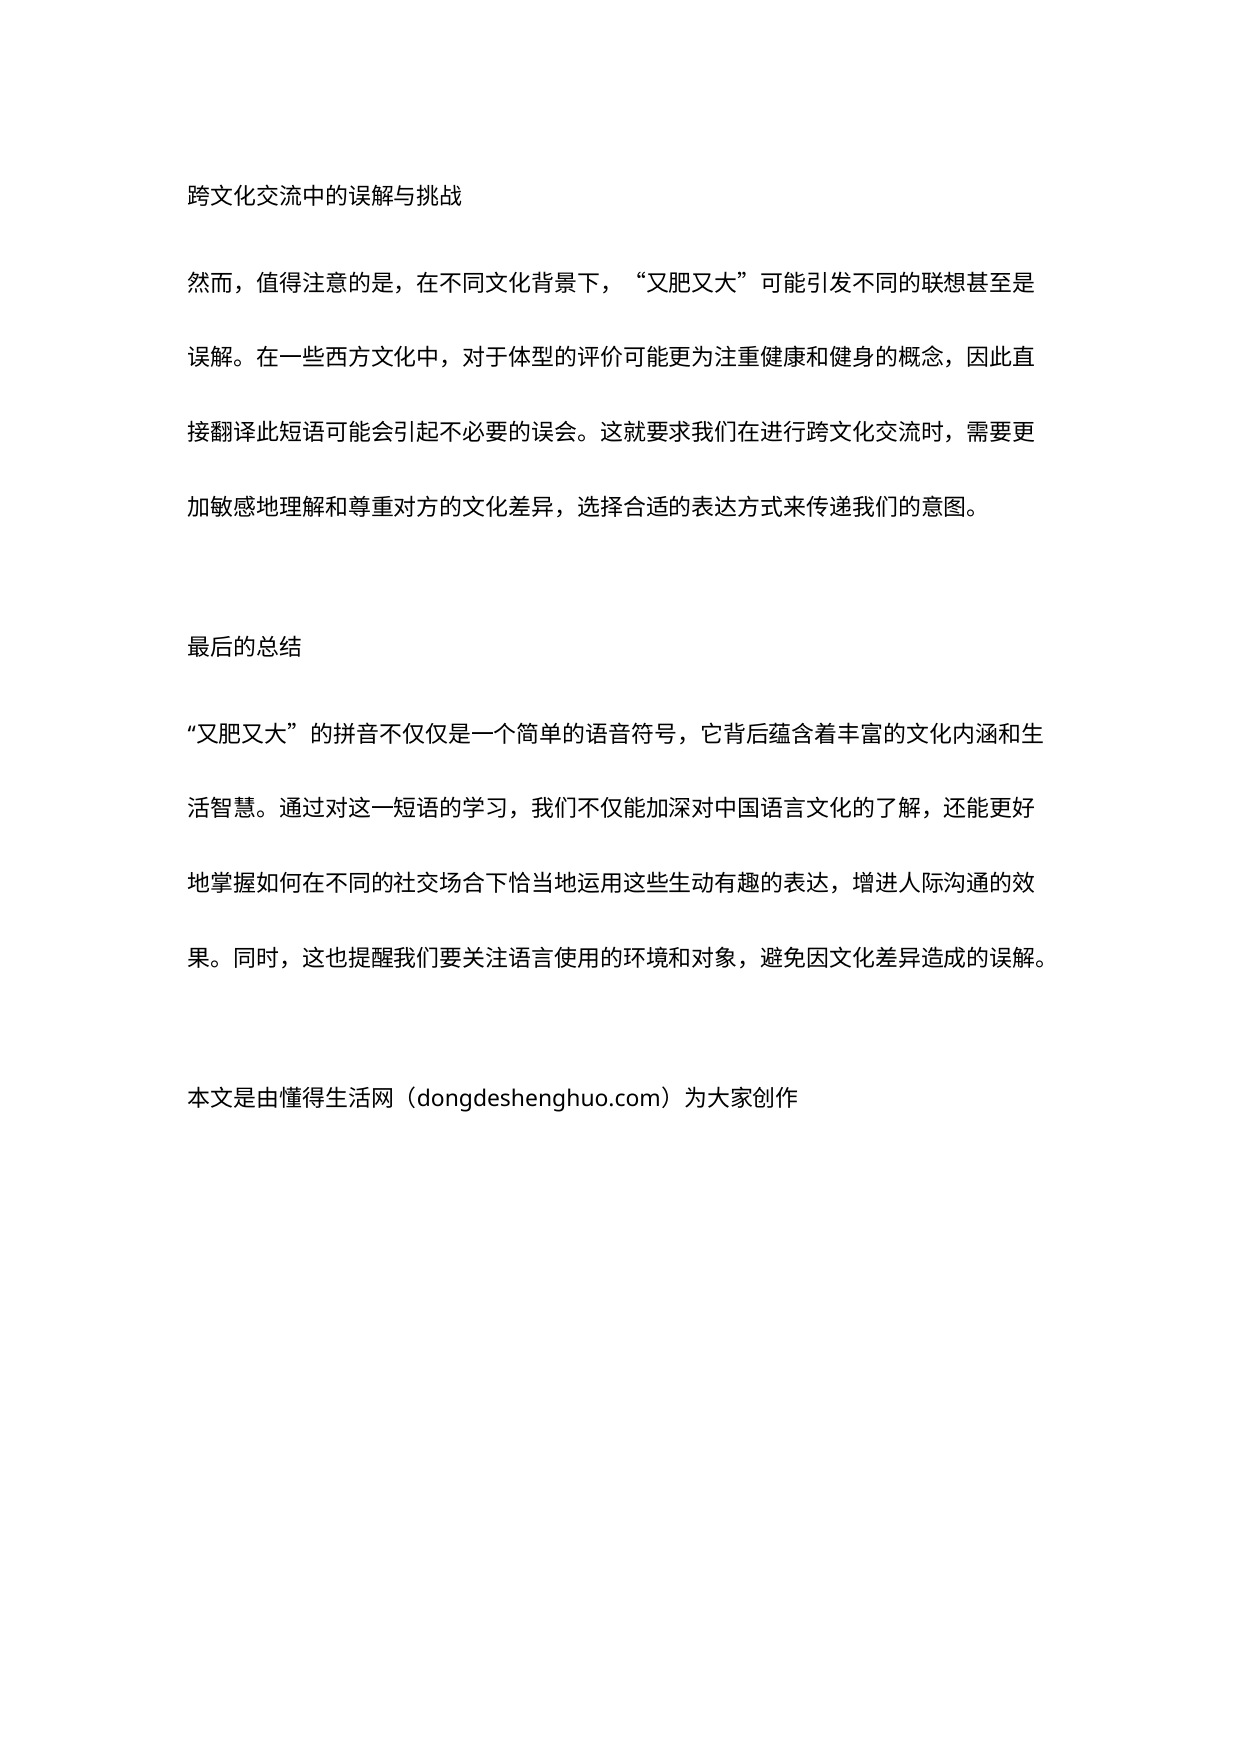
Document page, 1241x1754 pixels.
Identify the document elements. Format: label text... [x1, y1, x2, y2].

text 本文是由懂得生活网（dongdeshenghuo.com）为大家创作 [187, 1064, 1053, 1129]
text “又肥又大”的拼音不仅仅是一个简单的语音符号，它背后蕴含着丰富的文化内涵和生活智慧。通过对这一短语的学习，我们不仅能加深对中国语言文化的了解，还能更好地掌握如何在不同的社交场合下恰当地运用这些生动有趣的表达，增进人际沟通的效果。同时，这也提醒我们要关注语言使用的环境和对象，避免因文化差异造成的误解。 [187, 699, 1053, 989]
text 然而，值得注意的是，在不同文化背景下，“又肥又大”可能引发不同的联想甚至是误解。在一些西方文化中，对于体型的评价可能更为注重健康和健身的概念，因此直接翻译此短语可能会引起不必要的误会。这就要求我们在进行跨文化交流时，需要更加敏感地理解和尊重对方的文化差异，选择合适的表达方式来传递我们的意图。 [187, 248, 1053, 538]
text 跨文化交流中的误解与挑战 [187, 162, 1053, 227]
text 最后的总结 [187, 613, 1053, 678]
